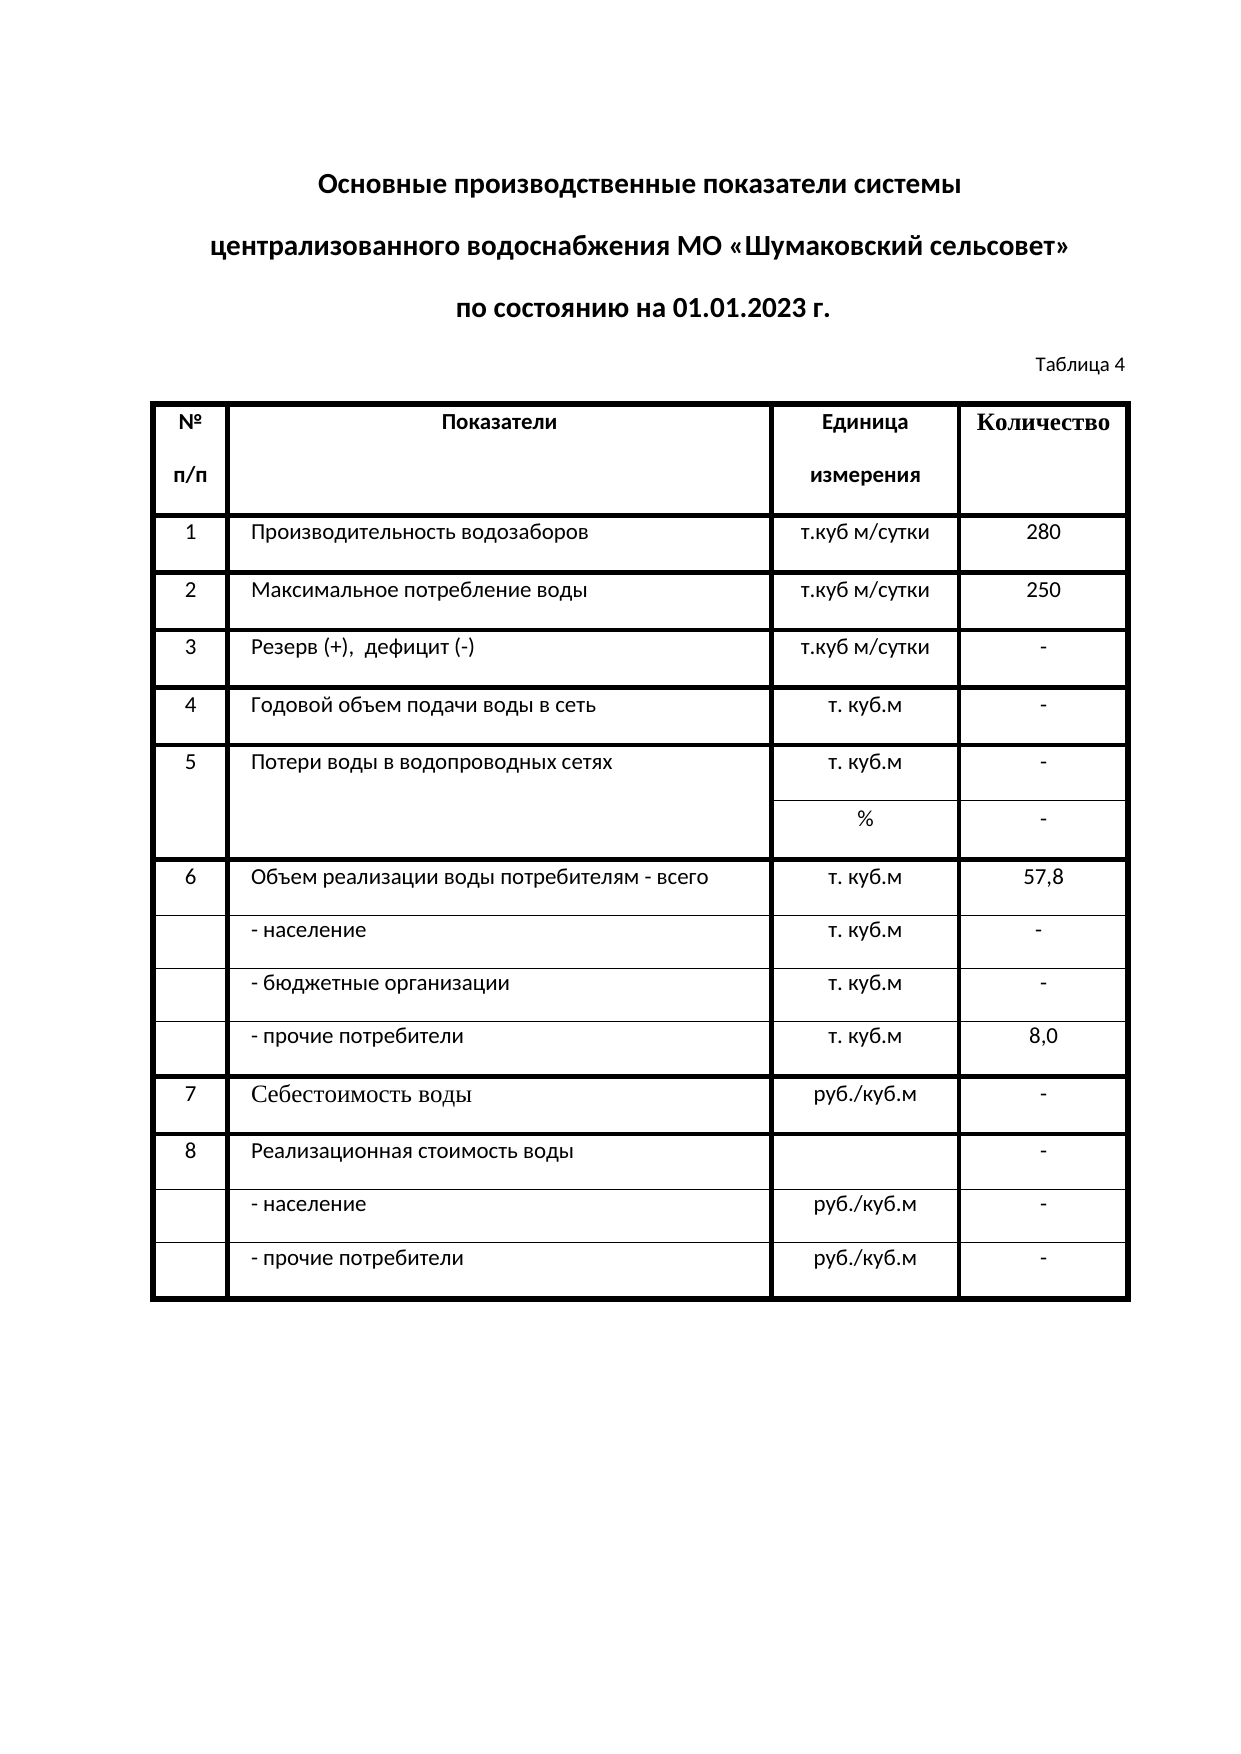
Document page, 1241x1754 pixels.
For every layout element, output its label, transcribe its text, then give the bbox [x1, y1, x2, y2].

table_cell [156, 1243, 225, 1296]
table_cell т.куб м/сутки [774, 575, 957, 628]
table_cell - [961, 632, 1125, 685]
table_cell т. куб.м [774, 969, 957, 1021]
table_cell т. куб.м [774, 690, 957, 742]
table_cell 57,8 [961, 862, 1125, 914]
table_cell - население [230, 1190, 769, 1242]
text по состоянию на 01.01.2023 г. [153, 289, 1128, 325]
table_cell Резерв (+), дефицит (-) [230, 632, 769, 685]
table_cell [774, 1136, 957, 1189]
table_cell 8,0 [961, 1022, 1125, 1074]
table_cell [156, 1190, 225, 1242]
table_cell 8 [156, 1136, 225, 1189]
table_cell - [961, 1079, 1125, 1132]
text централизованного водоснабжения МО «Шумаковский сельсовет» [153, 227, 1128, 263]
table_cell т. куб.м [774, 1022, 957, 1074]
table_cell [156, 1022, 225, 1074]
table_cell - [961, 801, 1125, 857]
table_cell Объем реализации воды потребителям - всего [230, 862, 769, 914]
table_cell 7 [156, 1079, 225, 1132]
table_cell 280 [961, 518, 1125, 570]
table_cell Годовой объем подачи воды в сеть [230, 690, 769, 742]
table_cell руб./куб.м [774, 1190, 957, 1242]
table_cell Реализационная стоимость воды [230, 1136, 769, 1189]
table_cell т.куб м/сутки [774, 632, 957, 685]
table_cell т. куб.м [774, 916, 957, 968]
table_cell Себестоимость воды [230, 1079, 769, 1132]
table_cell 6 [156, 862, 225, 914]
table_cell 5 [156, 747, 225, 857]
table_cell Потери воды в водопроводных сетях [230, 747, 769, 857]
table_cell 3 [156, 632, 225, 685]
table_cell т. куб.м [774, 747, 957, 800]
table_cell 4 [156, 690, 225, 742]
table_cell руб./куб.м [774, 1243, 957, 1296]
table_header Единица измерения [774, 407, 957, 513]
table_cell - бюджетные организации [230, 969, 769, 1021]
table_cell руб./куб.м [774, 1079, 957, 1132]
table_cell [156, 969, 225, 1021]
table_header Количество [961, 407, 1125, 513]
table_cell 1 [156, 518, 225, 570]
table_cell - прочие потребители [230, 1022, 769, 1074]
table_cell т.куб м/сутки [774, 518, 957, 570]
table_cell - [961, 916, 1125, 968]
table_cell - [961, 690, 1125, 742]
table_header № п/п [156, 407, 225, 513]
table_cell Производительность водозаборов [230, 518, 769, 570]
table_cell 2 [156, 575, 225, 628]
text Таблица 4 [115, 351, 1125, 376]
table_cell - [961, 1190, 1125, 1242]
table_cell [156, 916, 225, 968]
text Основные производственные показатели системы [153, 166, 1128, 201]
table_cell - [961, 969, 1125, 1021]
table_cell - [961, 1136, 1125, 1189]
table_cell % [774, 801, 957, 857]
table_cell - прочие потребители [230, 1243, 769, 1296]
table_cell 250 [961, 575, 1125, 628]
table_cell - [961, 1243, 1125, 1296]
table_cell - [961, 747, 1125, 800]
table_cell т. куб.м [774, 862, 957, 914]
table_cell - население [230, 916, 769, 968]
table_header Показатели [230, 407, 769, 513]
table_cell Максимальное потребление воды [230, 575, 769, 628]
